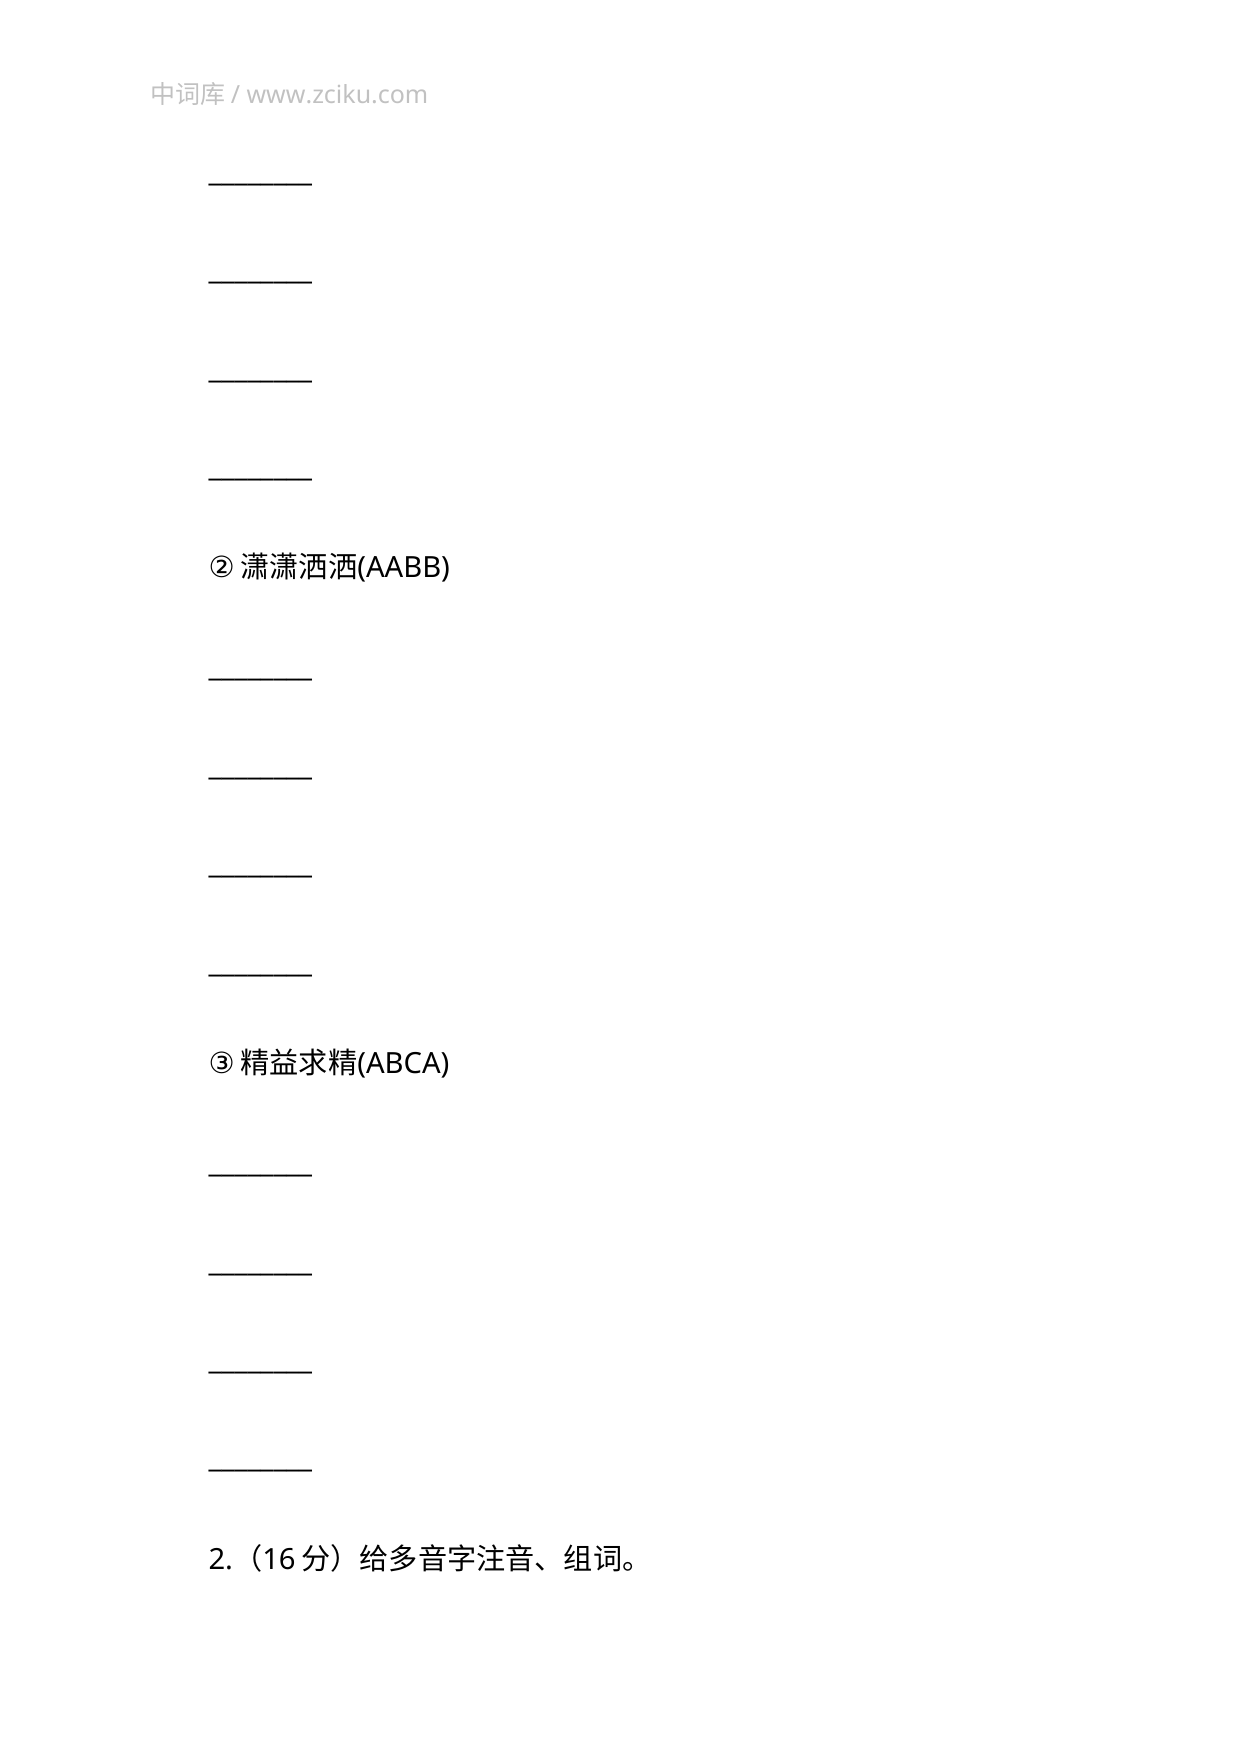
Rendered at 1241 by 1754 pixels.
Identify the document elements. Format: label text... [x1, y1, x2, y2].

text 2.（16分）给多音字注音、组词。 [150, 1535, 1090, 1578]
text ③精益求精(ABCA) [150, 1039, 1090, 1082]
text ________ [150, 646, 1090, 685]
text ________ [150, 941, 1090, 981]
text ________ [150, 347, 1090, 387]
text ________ [150, 1437, 1090, 1476]
text ________ [150, 1338, 1090, 1378]
text ________ [150, 445, 1090, 485]
text ②潇潇洒洒(AABB) [150, 544, 1090, 586]
text ________ [150, 1240, 1090, 1279]
text ________ [150, 744, 1090, 784]
text ________ [150, 150, 1090, 190]
text ________ [150, 248, 1090, 288]
text ________ [150, 843, 1090, 882]
text ________ [150, 1141, 1090, 1181]
